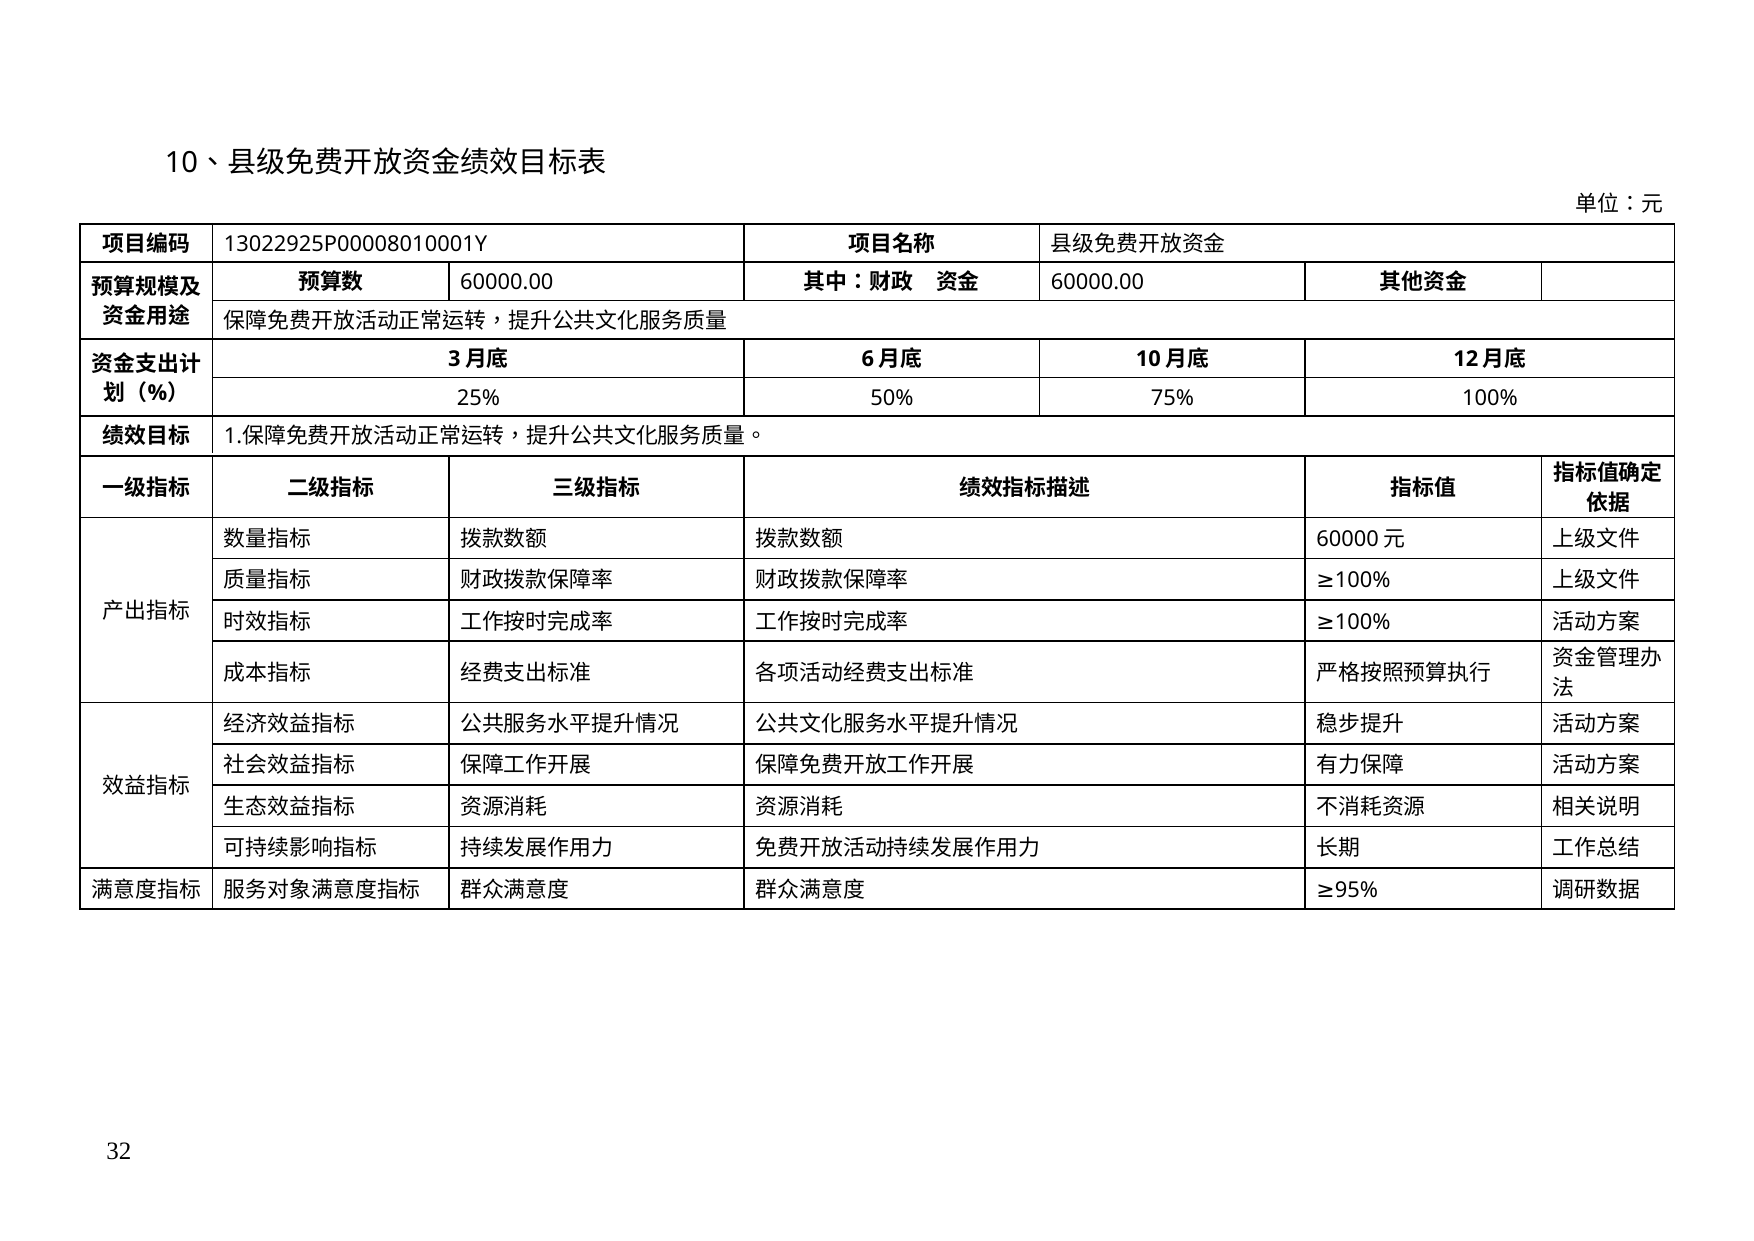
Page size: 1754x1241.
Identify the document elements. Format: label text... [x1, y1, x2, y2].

table_cell 拨款数额 [745, 518, 1304, 558]
table_cell 保障免费开放工作开展 [745, 745, 1304, 784]
table_cell 资源消耗 [450, 786, 743, 826]
table_cell 其中：财政 资金 [745, 263, 1039, 300]
table_cell 项目名称 [745, 225, 1039, 261]
table_cell 满意度指标 [81, 869, 212, 908]
table_cell 不消耗资源 [1306, 786, 1541, 826]
table_cell 财政拨款保障率 [745, 559, 1304, 599]
table_cell 免费开放活动持续发展作用力 [745, 827, 1304, 867]
table_header 指标值确定依据 [1542, 457, 1674, 516]
table_cell 75% [1040, 378, 1304, 415]
table_cell 服务对象满意度指标 [213, 869, 448, 908]
table_cell 其他资金 [1306, 263, 1541, 300]
table_cell 50% [745, 378, 1039, 415]
table_cell ≥100% [1306, 559, 1541, 599]
table_cell 严格按照预算执行 [1306, 642, 1541, 702]
table_cell 财政拨款保障率 [450, 559, 743, 599]
table_cell 资金管理办法 [1542, 642, 1674, 702]
table_cell 数量指标 [213, 518, 448, 558]
table_cell 预算规模及资金用途 [81, 263, 212, 338]
table_cell 经济效益指标 [213, 703, 448, 743]
table_cell 调研数据 [1542, 869, 1674, 908]
table_header 三级指标 [450, 457, 743, 516]
table_cell 持续发展作用力 [450, 827, 743, 867]
table_cell 社会效益指标 [213, 745, 448, 784]
table_cell 活动方案 [1542, 601, 1674, 640]
table_cell 工作总结 [1542, 827, 1674, 867]
table_cell 公共文化服务水平提升情况 [745, 703, 1304, 743]
table_cell 保障免费开放活动正常运转，提升公共文化服务质量 [213, 301, 1674, 338]
table_cell 时效指标 [213, 601, 448, 640]
table_cell 12月底 [1306, 340, 1674, 377]
table_cell 质量指标 [213, 559, 448, 599]
table_cell 成本指标 [213, 642, 448, 702]
table_cell 资金支出计划（%） [81, 340, 212, 415]
table_cell 生态效益指标 [213, 786, 448, 826]
table_cell 群众满意度 [745, 869, 1304, 908]
table_cell 效益指标 [81, 703, 212, 867]
table_cell ≥95% [1306, 869, 1541, 908]
table_cell [1542, 263, 1674, 300]
table_cell ≥100% [1306, 601, 1541, 640]
table_header 一级指标 [81, 457, 212, 516]
table_cell 相关说明 [1542, 786, 1674, 826]
table_cell 工作按时完成率 [745, 601, 1304, 640]
table_header 二级指标 [213, 457, 448, 516]
table_cell 产出指标 [81, 518, 212, 702]
table_cell 活动方案 [1542, 745, 1674, 784]
table_cell 工作按时完成率 [450, 601, 743, 640]
table_cell 上级文件 [1542, 559, 1674, 599]
table_header 单位：元 [81, 183, 1674, 223]
table_header 指标值 [1306, 457, 1541, 516]
table_cell 稳步提升 [1306, 703, 1541, 743]
table_cell 上级文件 [1542, 518, 1674, 558]
table_cell 60000.00 [1040, 263, 1304, 300]
table_cell 可持续影响指标 [213, 827, 448, 867]
table_cell 公共服务水平提升情况 [450, 703, 743, 743]
table_cell 各项活动经费支出标准 [745, 642, 1304, 702]
table_cell 13022925P00008010001Y [213, 225, 743, 261]
table_cell 长期 [1306, 827, 1541, 867]
table_cell 3月底 [213, 340, 743, 377]
table_header 绩效指标描述 [745, 457, 1304, 516]
table_cell 活动方案 [1542, 703, 1674, 743]
table_cell 6月底 [745, 340, 1039, 377]
table_cell 有力保障 [1306, 745, 1541, 784]
table_cell 100% [1306, 378, 1674, 415]
table_cell 10月底 [1040, 340, 1304, 377]
table_cell 25% [213, 378, 743, 415]
table_cell 群众满意度 [450, 869, 743, 908]
table_cell 拨款数额 [450, 518, 743, 558]
table_cell 1.保障免费开放活动正常运转，提升公共文化服务质量。 [213, 417, 1674, 453]
table_cell 预算数 [213, 263, 448, 300]
table_cell 项目编码 [81, 225, 212, 261]
table_cell 60000.00 [450, 263, 743, 300]
table_cell 保障工作开展 [450, 745, 743, 784]
table_cell 60000元 [1306, 518, 1541, 558]
text 10、县级免费开放资金绩效目标表 [106, 142, 1648, 181]
table_cell 资源消耗 [745, 786, 1304, 826]
table_cell 经费支出标准 [450, 642, 743, 702]
table_cell 县级免费开放资金 [1040, 225, 1674, 261]
table_cell 绩效目标 [81, 417, 212, 453]
